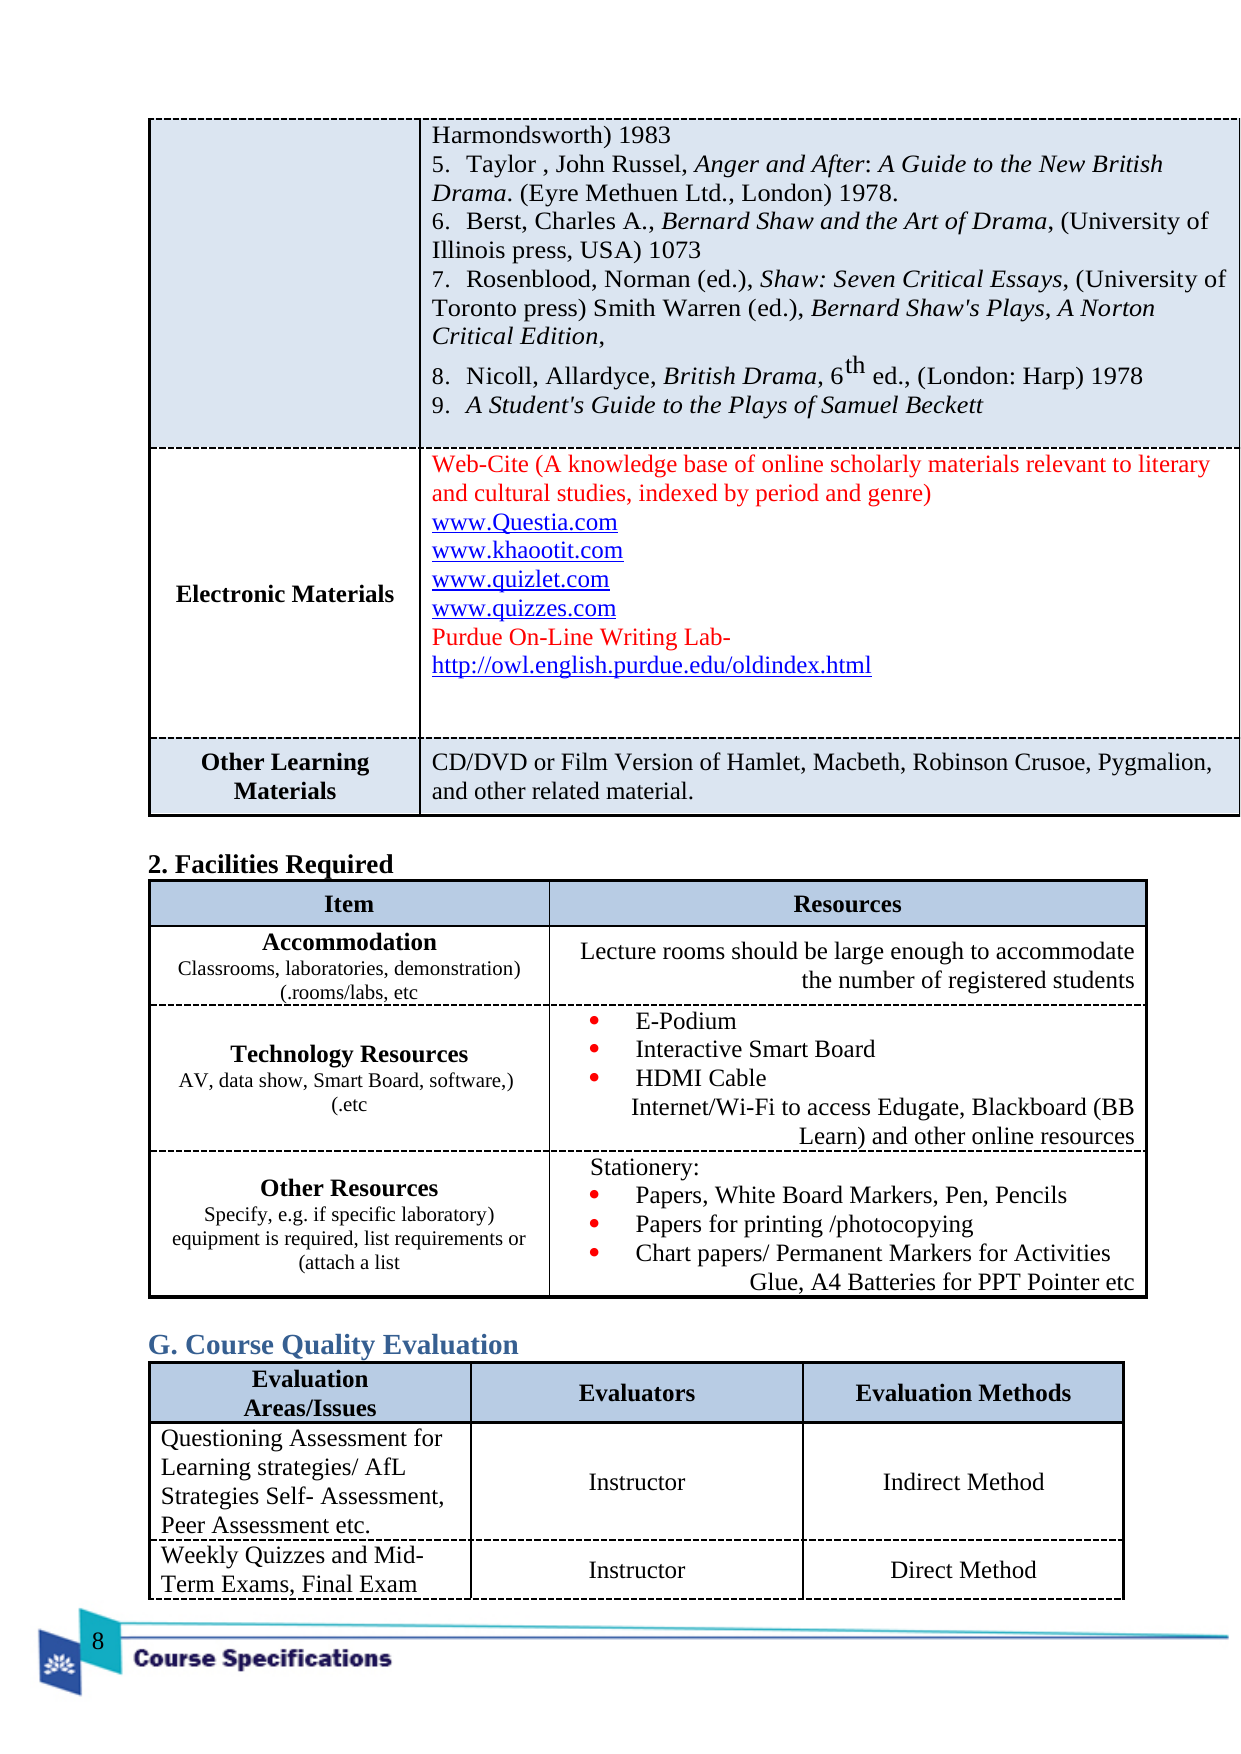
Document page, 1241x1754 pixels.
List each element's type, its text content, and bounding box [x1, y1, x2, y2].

table_cell Instructor [472, 1539, 802, 1598]
picture [29, 1588, 1229, 1714]
table_cell Stationery: Papers, White Board Markers, Pen, Pencils Papers for printing /photocopying Chart papers/ Permanent Markers for Activities Glue, A4 Batteries for PPT Pointer etc [550, 1150, 1145, 1295]
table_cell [421, 118, 1239, 447]
table_cell CD/DVD or Film Version of Hamlet, Macbeth, Robinson Crusoe, Pygmalion, and other related material. [421, 737, 1239, 813]
table_cell E-Podium Interactive Smart Board HDMI Cable Internet/Wi-Fi to access Edugate, Blackboard (BB Learn) and other online resources [550, 1004, 1145, 1149]
table_cell Questioning Assessment for Learning strategies/ AfL Strategies Self- Assessment, Peer Assessment etc. [151, 1424, 470, 1538]
table_cell Weekly Quizzes and Mid-Term Exams, Final Exam [151, 1539, 470, 1598]
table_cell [151, 118, 419, 447]
table_cell Other Learning Materials [151, 737, 419, 813]
table_cell Indirect Method [804, 1424, 1122, 1538]
table_cell Web-Cite (A knowledge base of online scholarly materials relevant to literary and cultural studies, indexed by period and genre) www.Questia.com www.khaootit.com www.quizlet.com www.quizzes.com Purdue On-Line Writing Lab- http://owl.english.purdue.edu/oldindex.html [421, 447, 1239, 737]
subtitle 2. Facilities Required [148, 848, 1122, 879]
subtitle G. Course Quality Evaluation [148, 1327, 1122, 1361]
table_header Evaluation Methods [804, 1364, 1122, 1421]
table_cell Electronic Materials [151, 447, 419, 737]
table_cell Accommodation (Classrooms, laboratories, demonstration rooms/labs, etc.) [151, 927, 549, 1004]
table_cell Instructor [472, 1424, 802, 1538]
table_header Resources [550, 882, 1145, 925]
table_header Evaluation Areas/Issues [151, 1364, 470, 1421]
table_cell Lecture rooms should be large enough to accommodate the number of registered students [550, 927, 1145, 1004]
table_cell Technology Resources (AV, data show, Smart Board, software, etc.) [151, 1004, 549, 1149]
table_header Evaluators [472, 1364, 802, 1421]
table_header Item [151, 882, 549, 925]
table_cell Other Resources (Specify, e.g. if specific laboratory equipment is required, list requirements or attach a list) [151, 1150, 549, 1295]
table_cell Direct Method [804, 1539, 1122, 1598]
